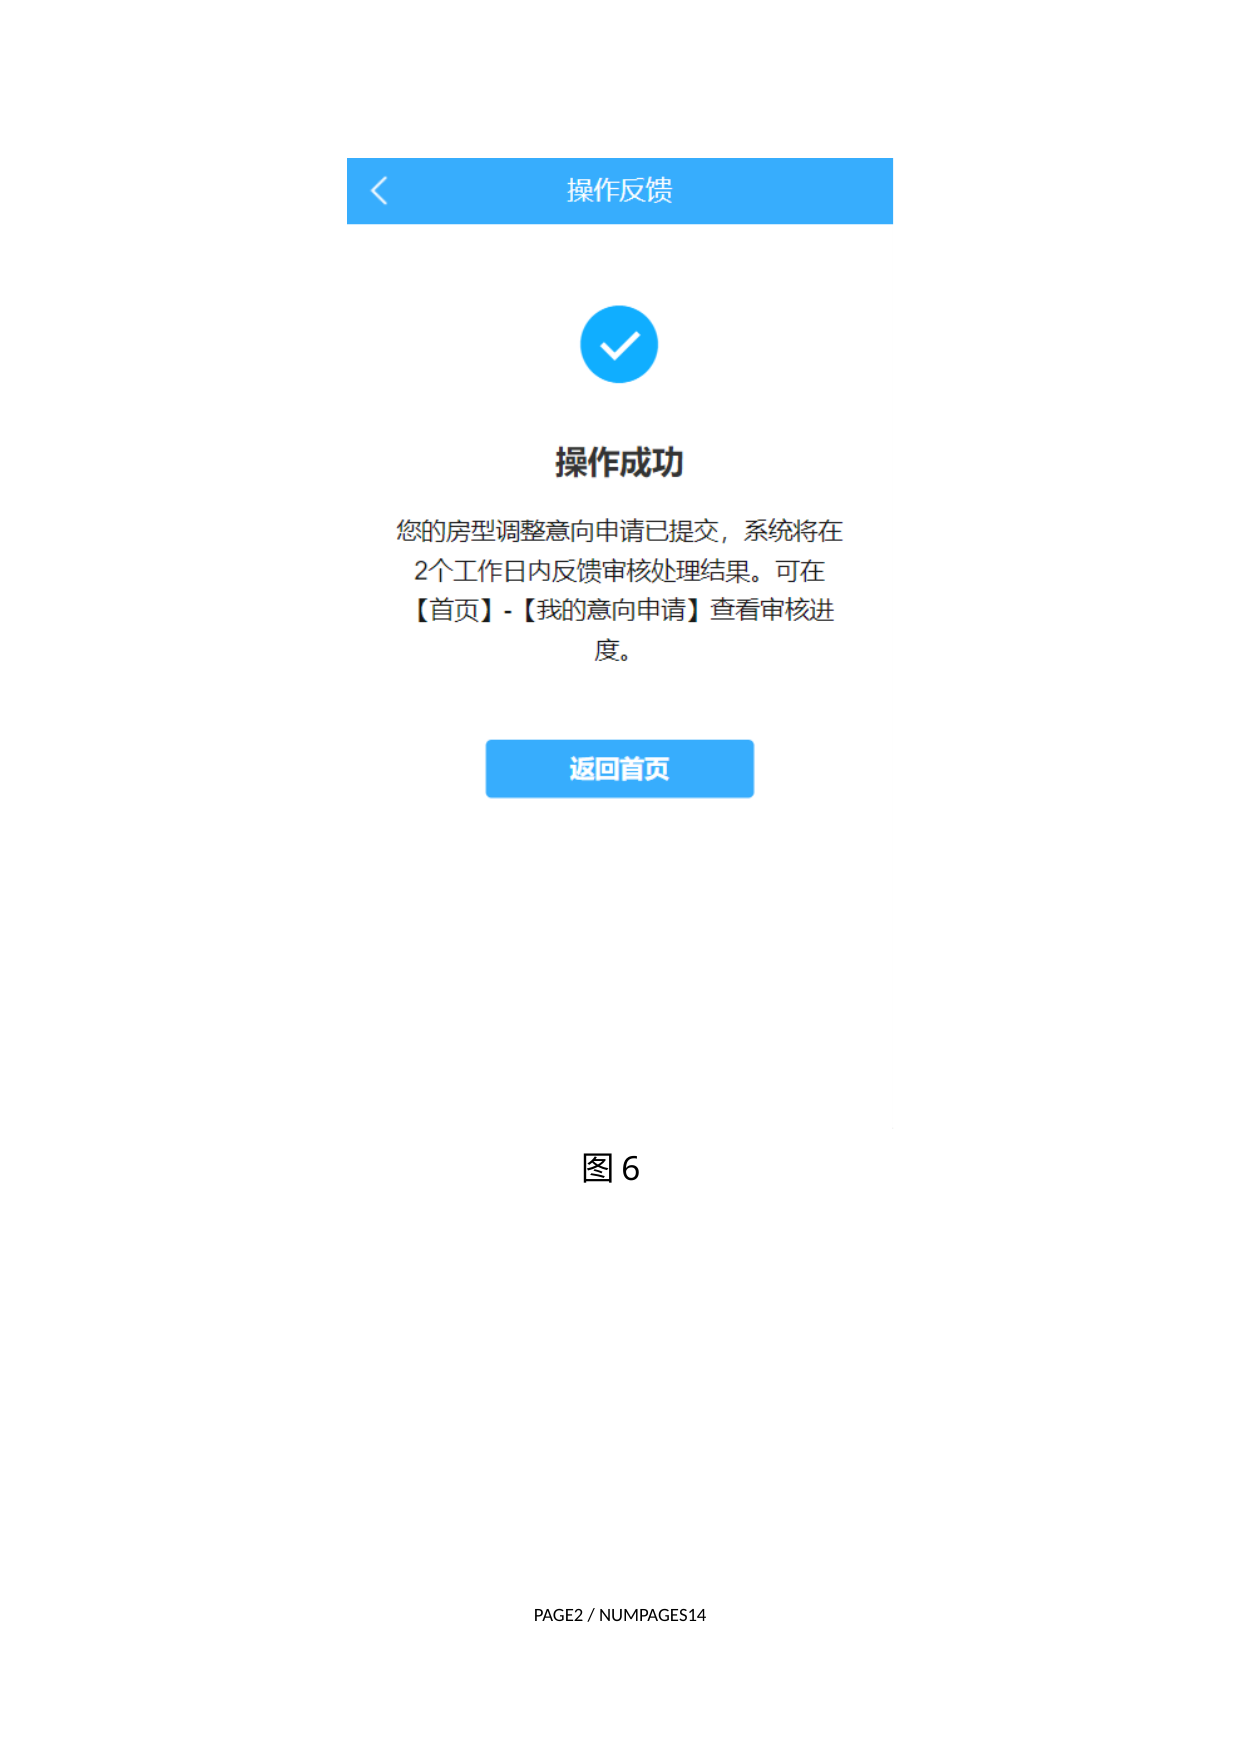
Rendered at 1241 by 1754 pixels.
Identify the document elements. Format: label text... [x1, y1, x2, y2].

picture [347, 158, 894, 1129]
text 图6 [348, 1133, 1053, 1198]
